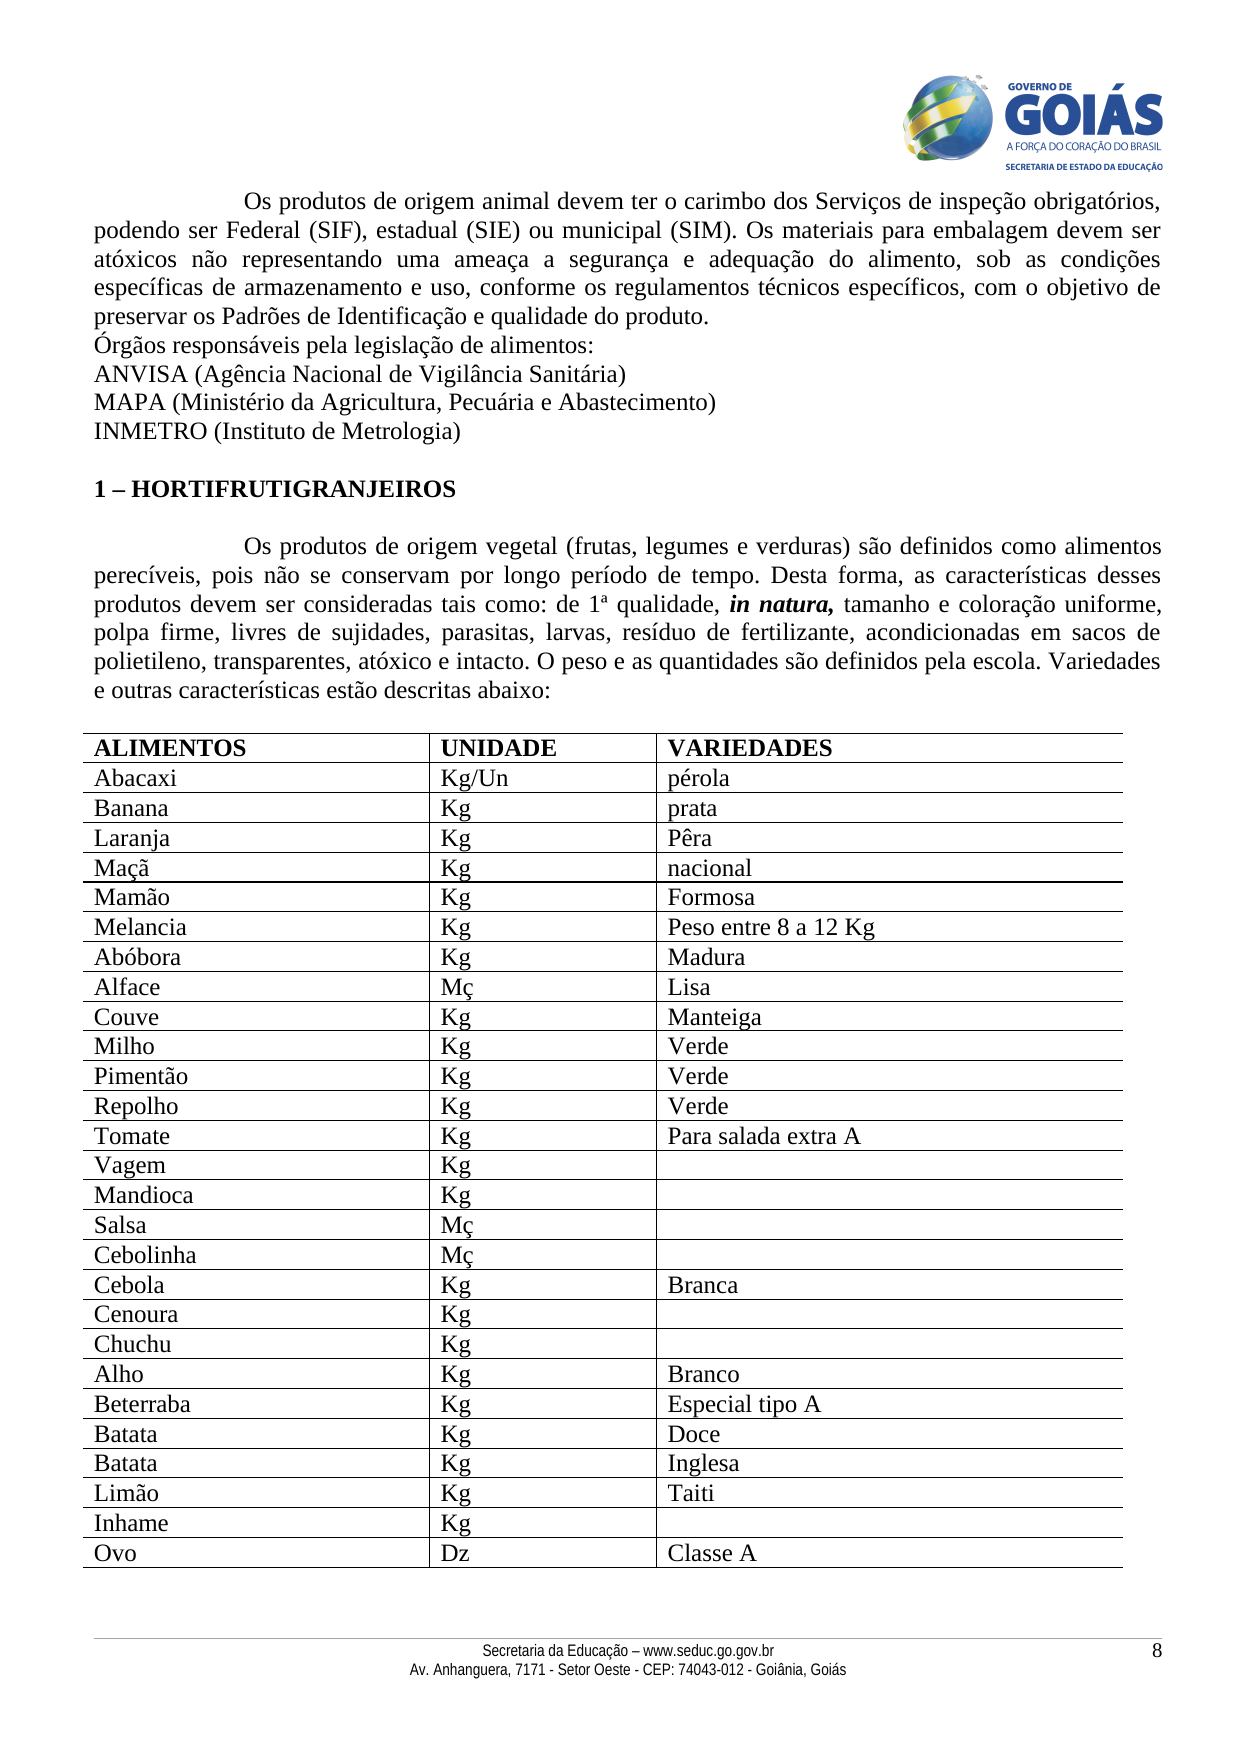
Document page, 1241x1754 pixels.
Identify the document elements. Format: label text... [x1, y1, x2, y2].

table_cell Alho [83, 1359, 429, 1388]
table_cell [657, 1240, 1123, 1269]
text Os produtos de origem vegetal (frutas, legumes e verduras) são definidos como alimentos perecíveis, pois não se conservam por longo período de tempo. Desta forma, as características desses produtos devem ser consideradas tais como: de 1ª qualidade, in natura, tamanho e coloração uniforme, polpa firme, livres de sujidades, parasitas, larvas, resíduo de fertilizante, acondicionadas em sacos de polietileno, transparentes, atóxico e intacto. O peso e as quantidades são definidos pela escola. Variedades e outras características estão descritas abaixo: [94, 531, 1162, 704]
table_cell [657, 1329, 1123, 1358]
table_cell [657, 1210, 1123, 1239]
table_cell prata [657, 793, 1123, 822]
table_cell Kg [430, 823, 656, 852]
table_cell Repolho [83, 1091, 429, 1120]
table_cell Dz [430, 1538, 656, 1567]
table_cell Inhame [83, 1508, 429, 1537]
table_cell Kg [430, 1002, 656, 1030]
table_cell Kg [430, 853, 656, 881]
table_cell Para salada extra A [657, 1121, 1123, 1149]
table_cell Mandioca [83, 1180, 429, 1209]
table_cell Mç [430, 1240, 656, 1269]
table_cell Kg [430, 1329, 656, 1358]
table_cell Cenoura [83, 1300, 429, 1328]
table_cell Kg [430, 793, 656, 822]
table_cell [657, 1300, 1123, 1328]
table_cell Kg/Un [430, 763, 656, 792]
table_cell Mç [430, 1210, 656, 1239]
text Os produtos de origem animal devem ter o carimbo dos Serviços de inspeção obrigatórios, podendo ser Federal (SIF), estadual (SIE) ou municipal (SIM). Os materiais para embalagem devem ser atóxicos não representando uma ameaça a segurança e adequação do alimento, sob as condições específicas de armazenamento e uso, conforme os regulamentos técnicos específicos, com o objetivo de preservar os Padrões de Identificação e qualidade do produto. [94, 186, 1162, 330]
table_cell Kg [430, 1419, 656, 1447]
table_cell [657, 1151, 1123, 1179]
table_cell Cebolinha [83, 1240, 429, 1269]
table_cell Batata [83, 1419, 429, 1447]
table_cell Alface [83, 972, 429, 1001]
table_cell Peso entre 8 a 12 Kg [657, 912, 1123, 941]
table_cell Especial tipo A [657, 1389, 1123, 1418]
table_cell Kg [430, 1121, 656, 1149]
table_cell Mç [430, 972, 656, 1001]
table_cell Abacaxi [83, 763, 429, 792]
table_cell Chuchu [83, 1329, 429, 1358]
picture [903, 75, 1163, 172]
table_cell Batata [83, 1449, 429, 1477]
table_cell Kg [430, 1478, 656, 1507]
table_cell Cebola [83, 1270, 429, 1298]
table_cell Maçã [83, 853, 429, 881]
table_cell Verde [657, 1031, 1123, 1060]
table_cell Laranja [83, 823, 429, 852]
table_cell Kg [430, 1270, 656, 1298]
table_cell Taiti [657, 1478, 1123, 1507]
table_cell Branca [657, 1270, 1123, 1298]
table_cell Verde [657, 1061, 1123, 1090]
table_cell Formosa [657, 883, 1123, 911]
table_cell Manteiga [657, 1002, 1123, 1030]
table_cell Kg [430, 1180, 656, 1209]
table_cell Kg [430, 942, 656, 971]
table_cell Kg [430, 1151, 656, 1179]
text ANVISA (Agência Nacional de Vigilância Sanitária) [94, 359, 1162, 387]
table_cell [657, 1180, 1123, 1209]
table_header VARIEDADES [657, 734, 1123, 762]
table_cell Couve [83, 1002, 429, 1030]
text Órgãos responsáveis pela legislação de alimentos: [94, 330, 1162, 359]
table_cell Mamão [83, 883, 429, 911]
table_cell Kg [430, 1508, 656, 1537]
table_cell nacional [657, 853, 1123, 881]
table_cell Kg [430, 1389, 656, 1418]
text INMETRO (Instituto de Metrologia) [94, 416, 1162, 445]
table_cell Classe A [657, 1538, 1123, 1567]
table_cell Madura [657, 942, 1123, 971]
table_cell Verde [657, 1091, 1123, 1120]
table_cell Limão [83, 1478, 429, 1507]
text 1 – HORTIFRUTIGRANJEIROS [94, 474, 1162, 502]
table_cell Milho [83, 1031, 429, 1060]
table_cell pérola [657, 763, 1123, 792]
table_cell Kg [430, 1091, 656, 1120]
table_header UNIDADE [430, 734, 656, 762]
table_cell Tomate [83, 1121, 429, 1149]
table_cell Abóbora [83, 942, 429, 971]
table_cell Kg [430, 1359, 656, 1388]
table_cell Salsa [83, 1210, 429, 1239]
table_cell Melancia [83, 912, 429, 941]
table_cell Kg [430, 883, 656, 911]
table_cell Ovo [83, 1538, 429, 1567]
table_cell Doce [657, 1419, 1123, 1447]
table_cell Kg [430, 1449, 656, 1477]
table_cell Branco [657, 1359, 1123, 1388]
table_cell Kg [430, 1031, 656, 1060]
table_header ALIMENTOS [83, 734, 429, 762]
table_cell Kg [430, 912, 656, 941]
text MAPA (Ministério da Agricultura, Pecuária e Abastecimento) [94, 387, 1162, 416]
table_cell Beterraba [83, 1389, 429, 1418]
table_cell Lisa [657, 972, 1123, 1001]
table_cell Kg [430, 1061, 656, 1090]
table_cell Pêra [657, 823, 1123, 852]
table_cell Inglesa [657, 1449, 1123, 1477]
table_cell Kg [430, 1300, 656, 1328]
table_cell [657, 1508, 1123, 1537]
table_cell Vagem [83, 1151, 429, 1179]
table_cell Banana [83, 793, 429, 822]
table_cell Pimentão [83, 1061, 429, 1090]
